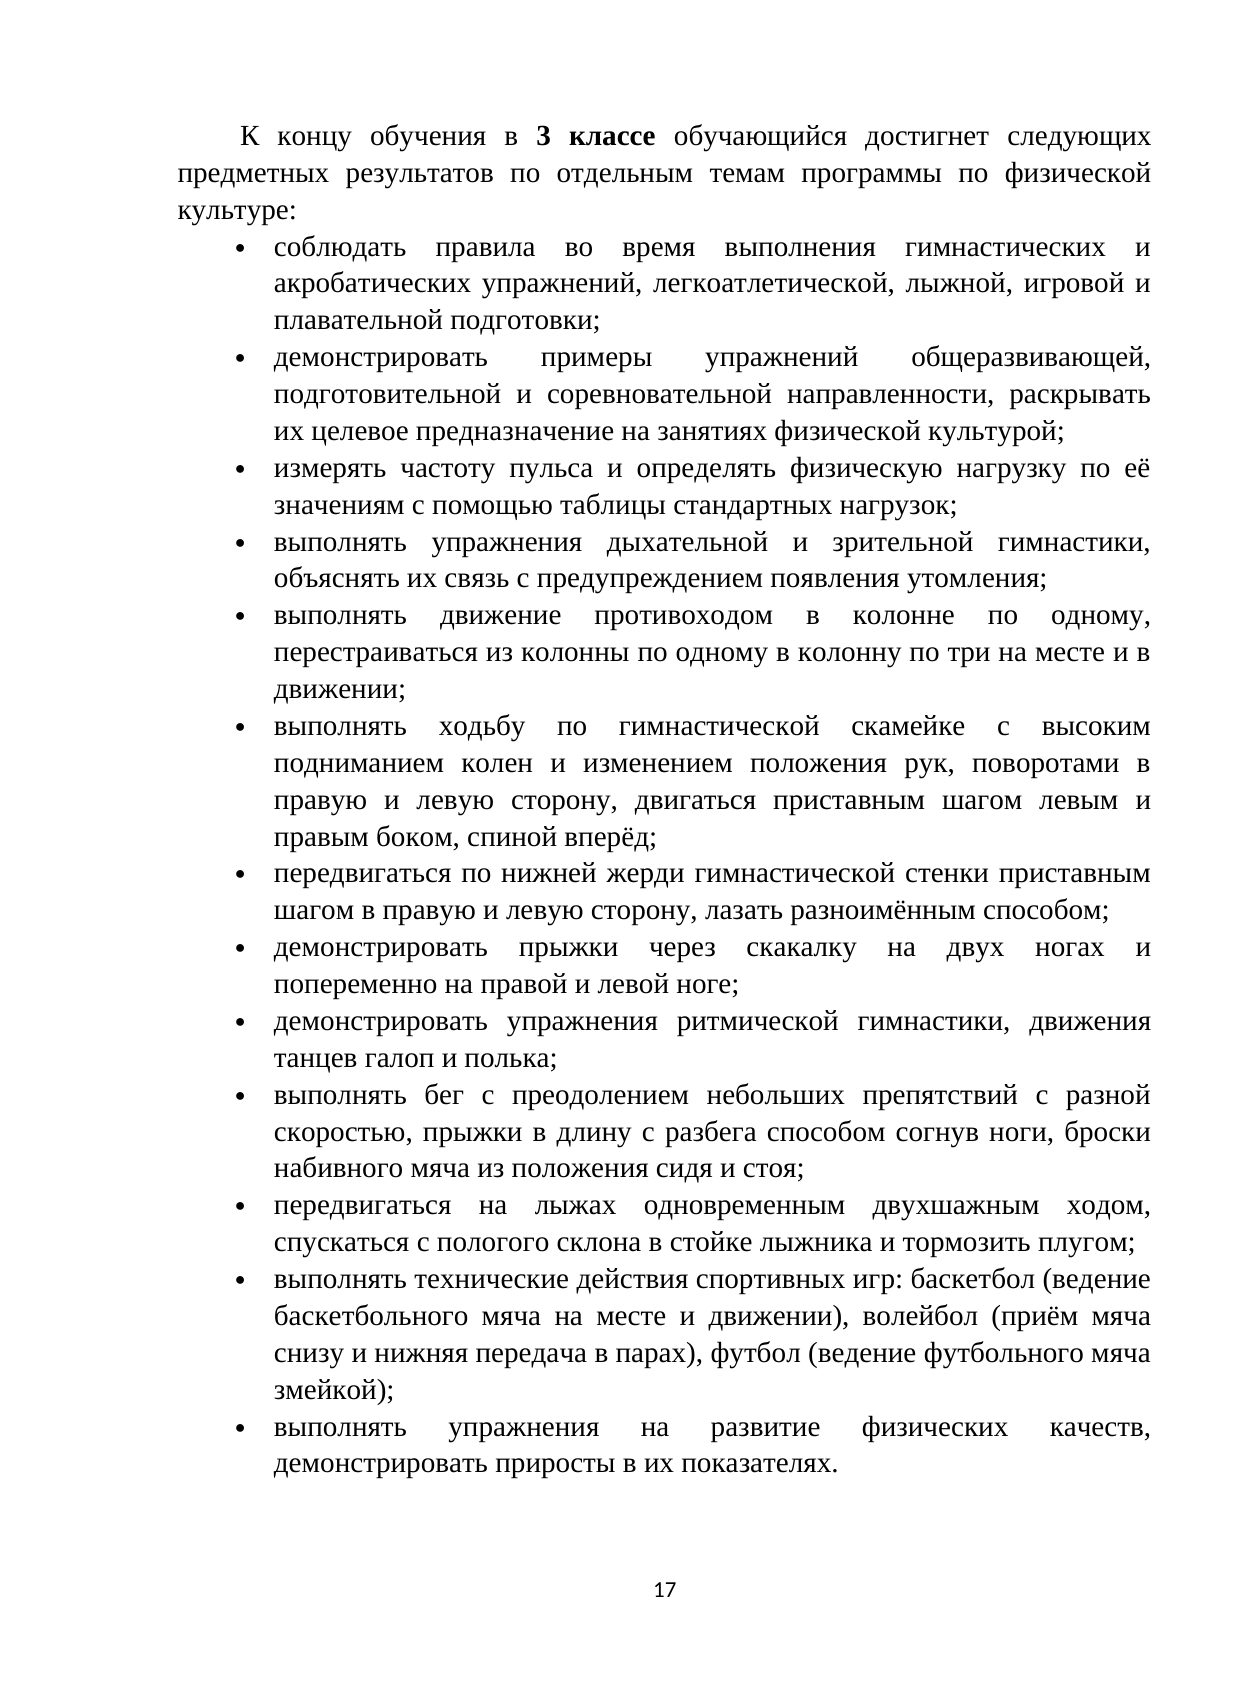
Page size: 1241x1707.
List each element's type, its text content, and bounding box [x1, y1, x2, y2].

list выполнять упражнения дыхательной и зрительной гимнастики, объяснять их связь с предупреждением появления утомления; [236, 524, 1152, 594]
list передвигаться на лыжах одновременным двухшажным ходом, спускаться с пологого склона в стойке лыжника и тормозить плугом; [236, 1187, 1152, 1258]
list демонстрировать упражнения ритмической гимнастики, движения танцев галоп и полька; [236, 1003, 1152, 1073]
list передвигаться по нижней жерди гимнастической стенки приставным шагом в правую и левую сторону, лазать разноимённым способом; [236, 856, 1152, 926]
list выполнять ходьбу по гимнастической скамейке с высоким подниманием колен и изменением положения рук, поворотами в правую и левую сторону, двигаться приставным шагом левым и правым боком, спиной вперёд; [236, 708, 1152, 852]
list соблюдать правила во время выполнения гимнастических и акробатических упражнений, легкоатлетической, лыжной, игровой и плавательной подготовки; [236, 229, 1152, 336]
list выполнять технические действия спортивных игр: баскетбол (ведение баскетбольного мяча на месте и движении), волейбол (приём мяча снизу и нижняя передача в парах), футбол (ведение футбольного мяча змейкой); [236, 1261, 1152, 1405]
text К концу обучения в 3 классе обучающийся достигнет следующих предметных результатов по отдельным темам программы по физической культуре: [177, 118, 1152, 225]
list выполнять движение противоходом в колонне по одному, перестраиваться из колонны по одному в колонну по три на месте и в движении; [236, 597, 1152, 705]
list демонстрировать прыжки через скакалку на двух ногах и попеременно на правой и левой ноге; [236, 929, 1152, 1000]
list выполнять упражнения на развитие физических качеств, демонстрировать приросты в их показателях. [236, 1409, 1152, 1479]
list измерять частоту пульса и определять физическую нагрузку по её значениям с помощью таблицы стандартных нагрузок; [236, 450, 1152, 520]
list демонстрировать примеры упражнений общеразвивающей, подготовительной и соревновательной направленности, раскрывать их целевое предназначение на занятиях физической культурой; [236, 339, 1152, 447]
list выполнять бег с преодолением небольших препятствий с разной скоростью, прыжки в длину с разбега способом согнув ноги, броски набивного мяча из положения сидя и стоя; [236, 1077, 1152, 1184]
